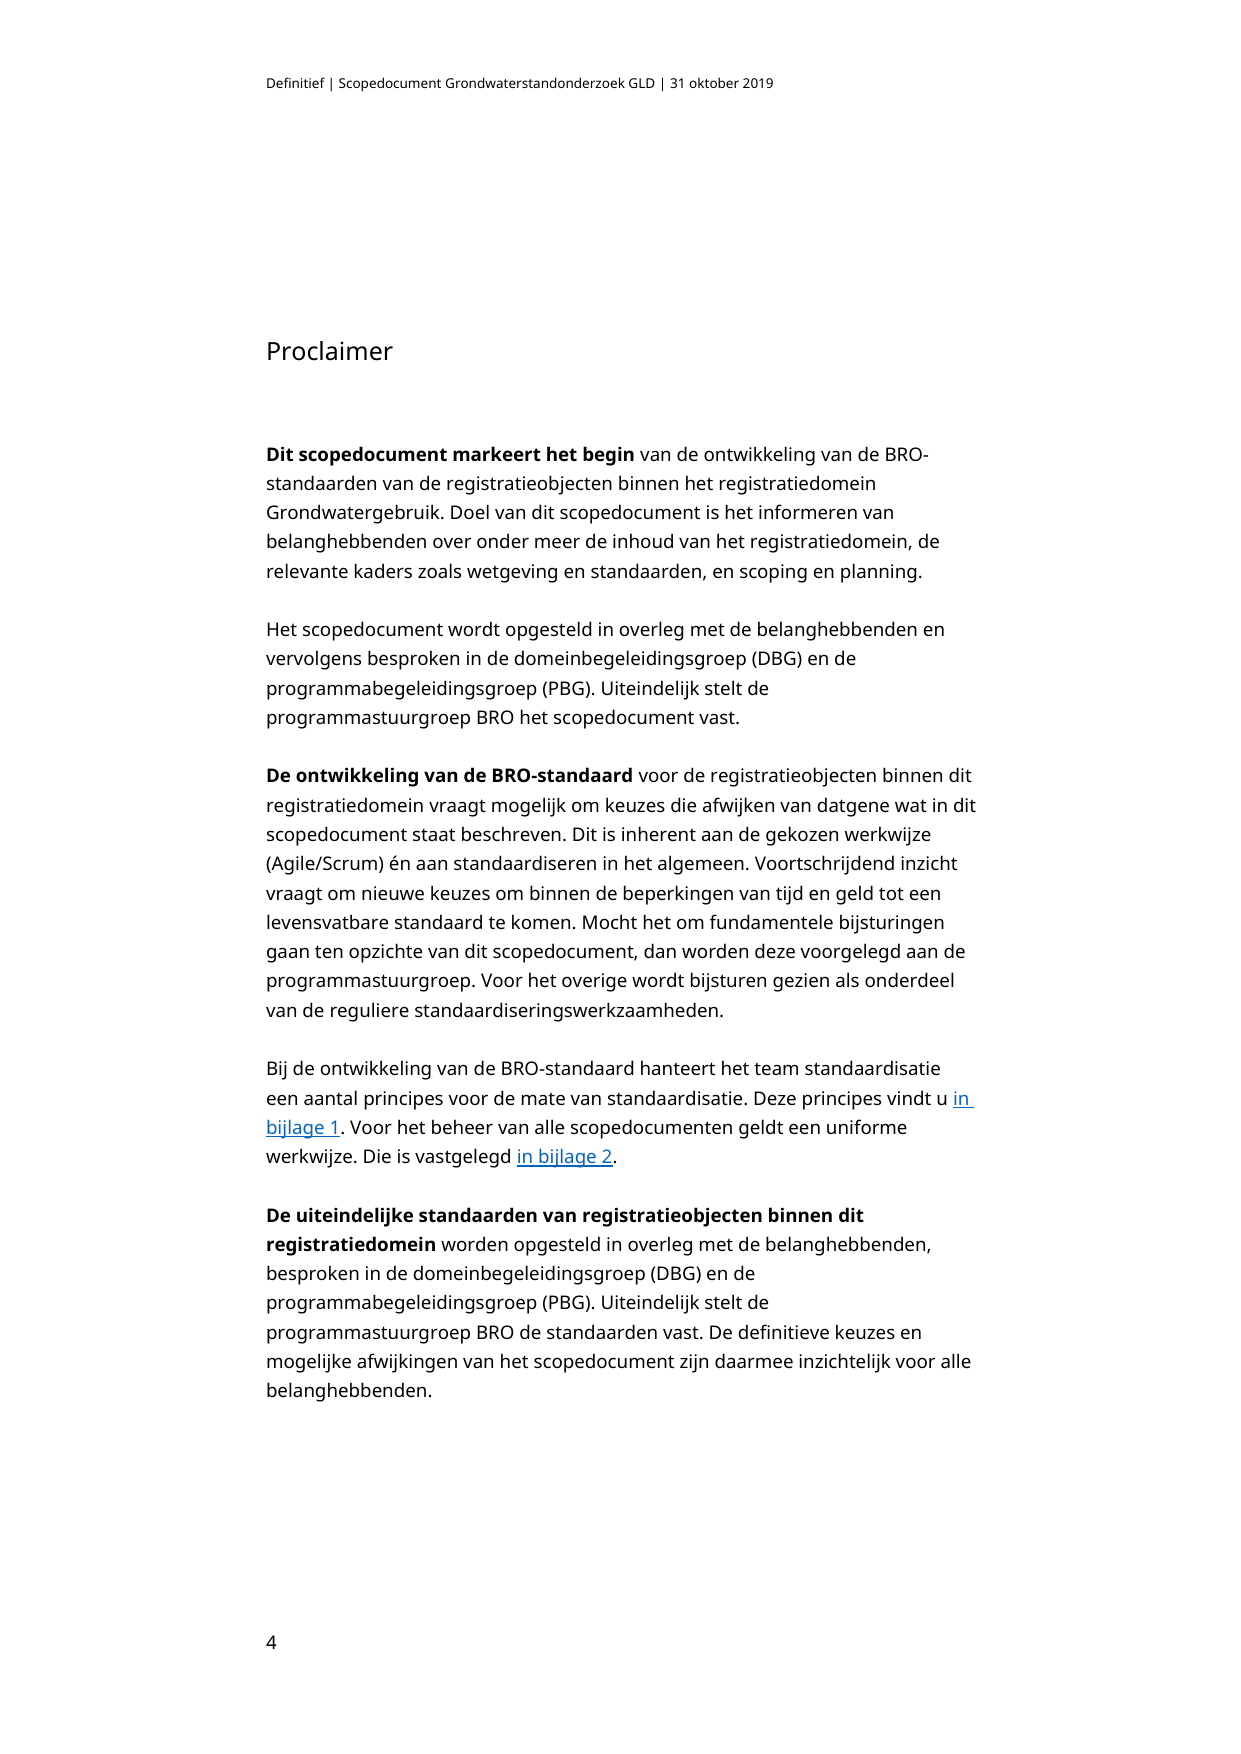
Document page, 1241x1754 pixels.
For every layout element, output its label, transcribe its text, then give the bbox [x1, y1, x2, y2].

text Het scopedocument wordt opgesteld in overleg met de belanghebbenden en vervolgens besproken in de domeinbegeleidingsgroep (DBG) en de programmabegeleidingsgroep (PBG). Uiteindelijk stelt de programmastuurgroep BRO het scopedocument vast. [266, 616, 977, 730]
text Dit scopedocument markeert het begin van de ontwikkeling van de BRO-standaarden van de registratieobjecten binnen het registratiedomein Grondwatergebruik. Doel van dit scopedocument is het informeren van belanghebbenden over onder meer de inhoud van het registratiedomein, de relevante kaders zoals wetgeving en standaarden, en scoping en planning. [266, 441, 977, 583]
text Bij de ontwikkeling van de BRO-standaard hanteert het team standaardisatie een aantal principes voor de mate van standaardisatie. Deze principes vindt u in bijlage 1. Voor het beheer van alle scopedocumenten geldt een uniforme werkwijze. Die is vastgelegd in bijlage 2. [266, 1056, 977, 1169]
subtitle Proclaimer [266, 341, 977, 366]
text De ontwikkeling van de BRO-standaard voor de registratieobjecten binnen dit registratiedomein vraagt mogelijk om keuzes die afwijken van datgene wat in dit scopedocument staat beschreven. Dit is inherent aan de gekozen werkwijze (Agile/Scrum) én aan standaardiseren in het algemeen. Voortschrijdend inzicht vraagt om nieuwe keuzes om binnen de beperkingen van tijd en geld tot een levensvatbare standaard te komen. Mocht het om fundamentele bijsturingen gaan ten opzichte van dit scopedocument, dan worden deze voorgelegd aan de programmastuurgroep. Voor het overige wordt bijsturen gezien als onderdeel van de reguliere standaardiseringswerkzaamheden. [266, 763, 977, 1022]
text De uiteindelijke standaarden van registratieobjecten binnen dit registratiedomein worden opgesteld in overleg met de belanghebbenden, besproken in de domeinbegeleidingsgroep (DBG) en de programmabegeleidingsgroep (PBG). Uiteindelijk stelt de programmastuurgroep BRO de standaarden vast. De definitieve keuzes en mogelijke afwijkingen van het scopedocument zijn daarmee inzichtelijk voor alle belanghebbenden. [266, 1202, 977, 1403]
